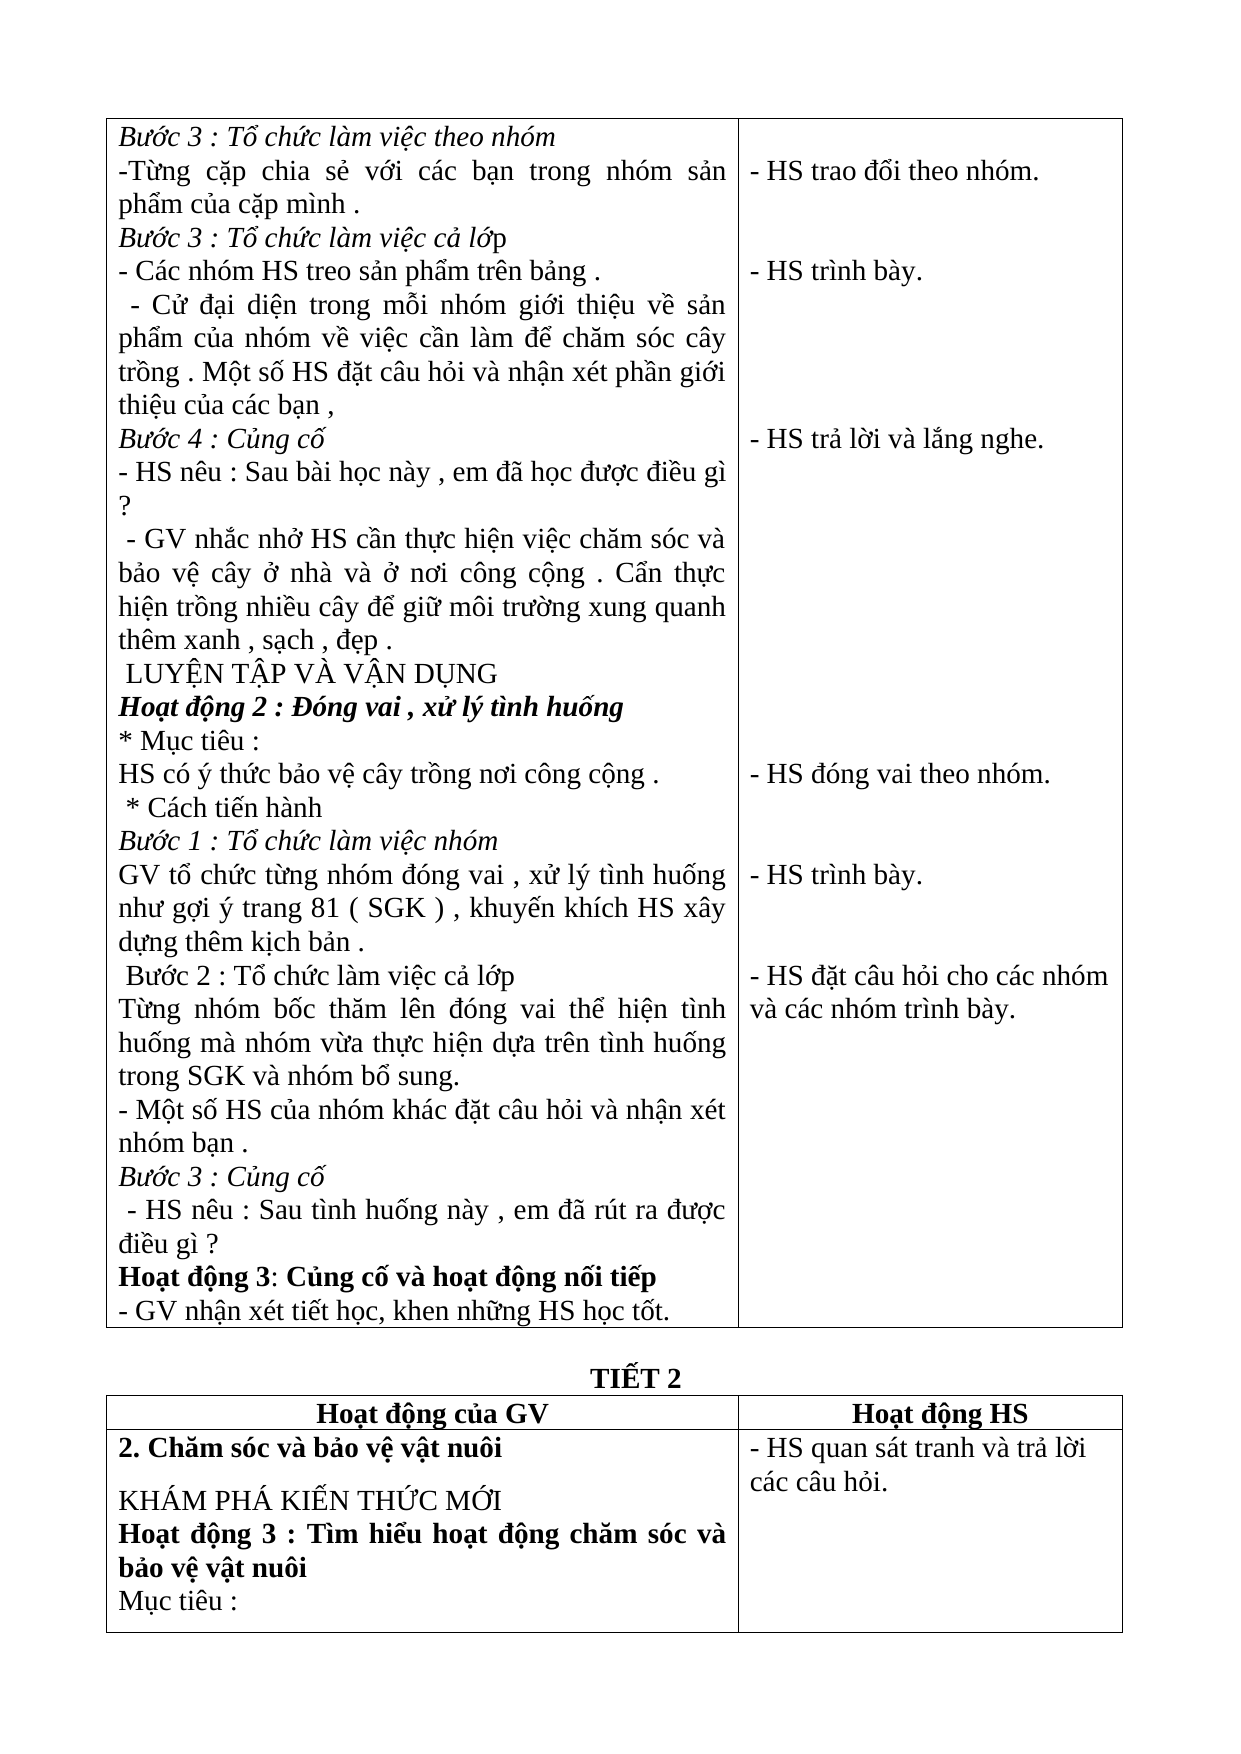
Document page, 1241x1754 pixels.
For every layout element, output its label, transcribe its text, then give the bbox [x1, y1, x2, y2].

table_header Hoạt động HS [739, 1396, 1122, 1429]
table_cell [739, 119, 1122, 1327]
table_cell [107, 119, 738, 1327]
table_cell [107, 1430, 738, 1632]
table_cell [739, 1430, 1122, 1632]
text TIẾT 2 [118, 1361, 1153, 1395]
table_header Hoạt động của GV [107, 1396, 738, 1429]
